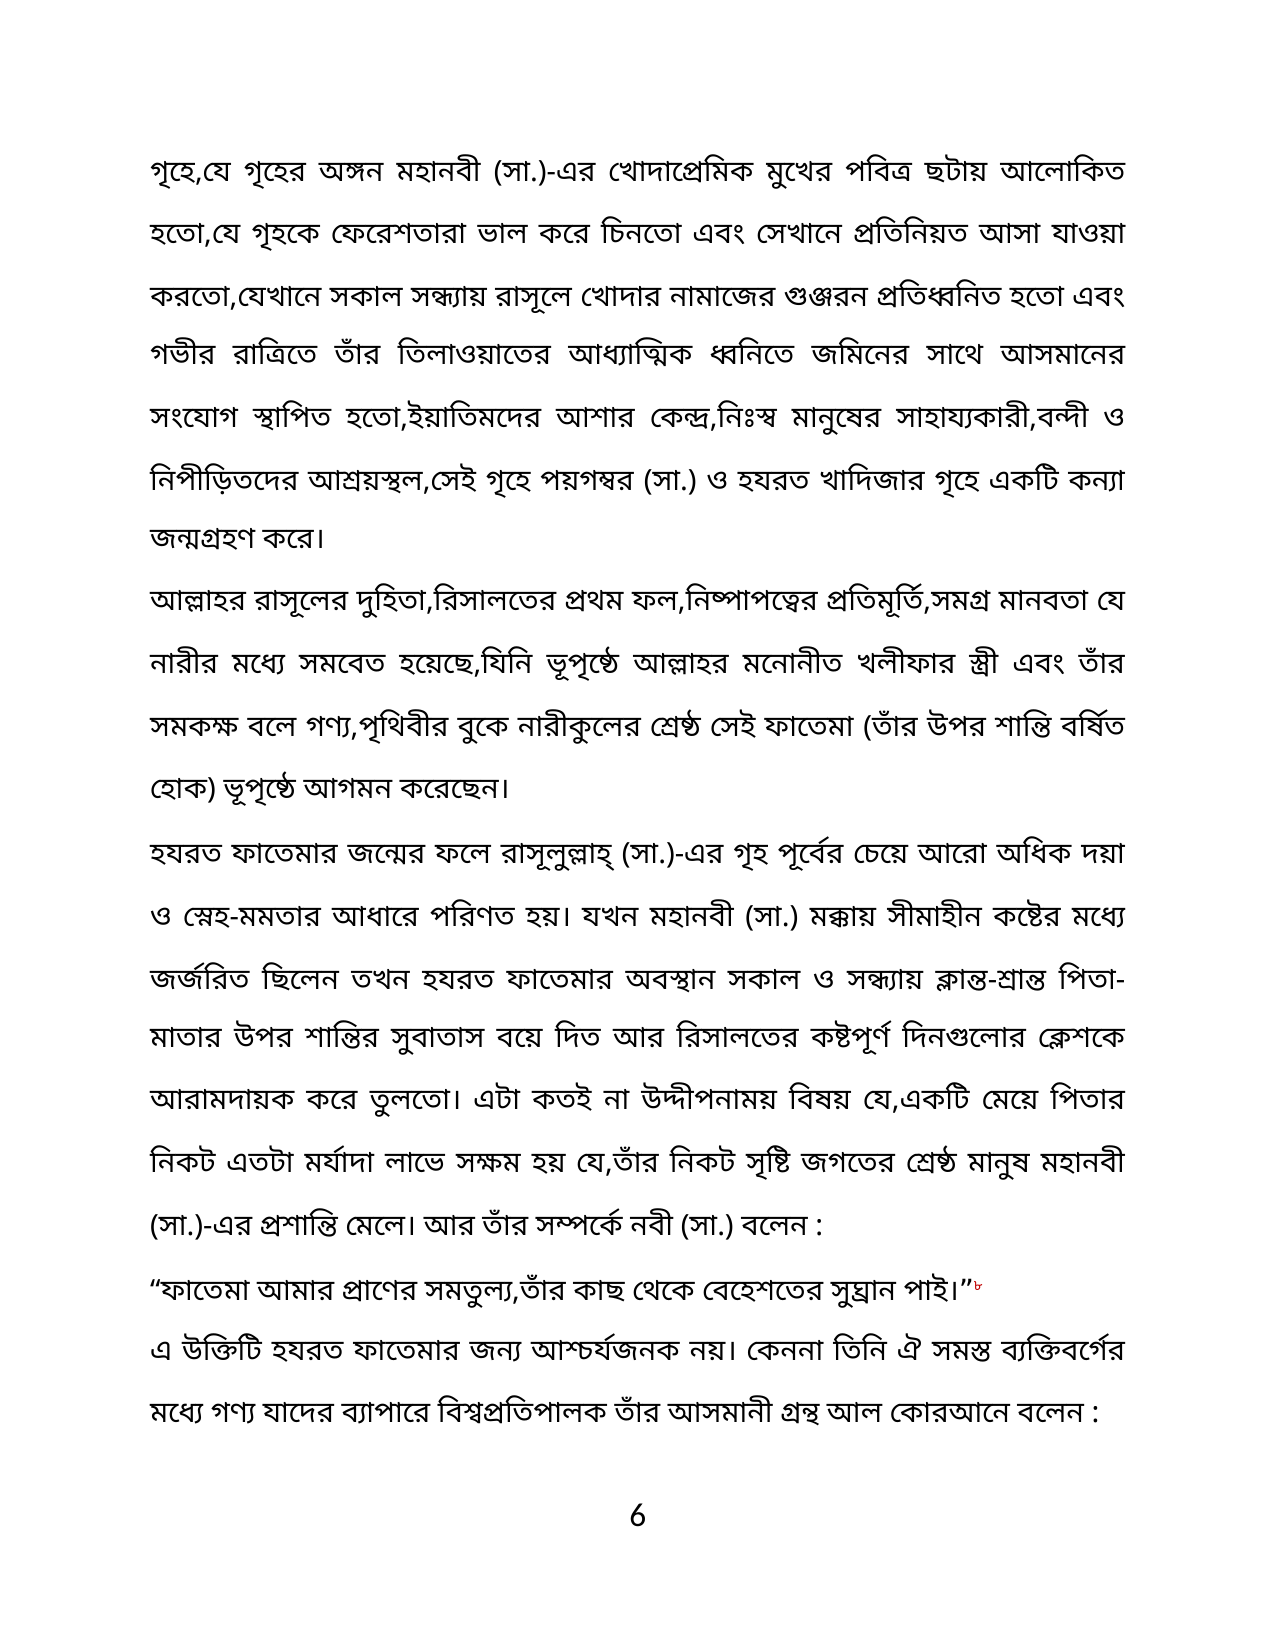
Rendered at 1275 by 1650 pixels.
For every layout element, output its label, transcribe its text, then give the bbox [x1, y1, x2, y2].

text “ফাতেমা আমার প্রাণের সমতুল্য,তাঁর কাছ থেকে বেহেশতের সুঘ্রান পাই।”৮ [150, 1269, 1125, 1312]
text আল্লাহর রাসূলের দুহিতা,রিসালতের প্রথম ফল,নিষ্পাপত্বের প্রতিমূর্তি,সমগ্র মানবতা যে নারীর মধ্যে সমবেত হয়েছে,যিনি ভূপৃষ্ঠে আল্লাহর মনোনীত খলীফার স্ত্রী এবং তাঁর সমকক্ষ বলে গণ্য,পৃথিবীর বুকে নারীকুলের শ্রেষ্ঠ সেই ফাতেমা (তাঁর উপর শান্তি বর্ষিত হোক) ভূপৃষ্ঠে আগমন করেছেন। [150, 579, 1125, 811]
text হযরত ফাতেমার জন্মের ফলে রাসূলুল্লাহ্ (সা.)-এর গৃহ পূর্বের চেয়ে আরো অধিক দয়া ও স্নেহ-মমতার আধারে পরিণত হয়। যখন মহানবী (সা.) মক্কায় সীমাহীন কষ্টের মধ্যে জর্জরিত ছিলেন তখন হযরত ফাতেমার অবস্থান সকাল ও সন্ধ্যায় ক্লান্ত-শ্রান্ত পিতা-মাতার উপর শান্তির সুবাতাস বয়ে দিত আর রিসালতের কষ্টপূর্ণ দিনগুলোর ক্লেশকে আরামদায়ক করে তুলতো। এটা কতই না উদ্দীপনাময় বিষয় যে,একটি মেয়ে পিতার নিকট এতটা মর্যাদা লাভে সক্ষম হয় যে,তাঁর নিকট সৃষ্টি জগতের শ্রেষ্ঠ মানুষ মহানবী (সা.)-এর প্রশান্তি মেলে। আর তাঁর সম্পর্কে নবী (সা.) বলেন : [150, 832, 1125, 1247]
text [150, 150, 1125, 560]
text এ উক্তিটি হযরত ফাতেমার জন্য আশ্চর্যজনক নয়। কেননা তিনি ঐ সমস্ত ব্যক্তিবর্গের মধ্যে গণ্য যাদের ব্যাপারে বিশ্বপ্রতিপালক তাঁর আসমানী গ্রন্থ আল কোরআনে বলেন : [150, 1333, 1125, 1435]
